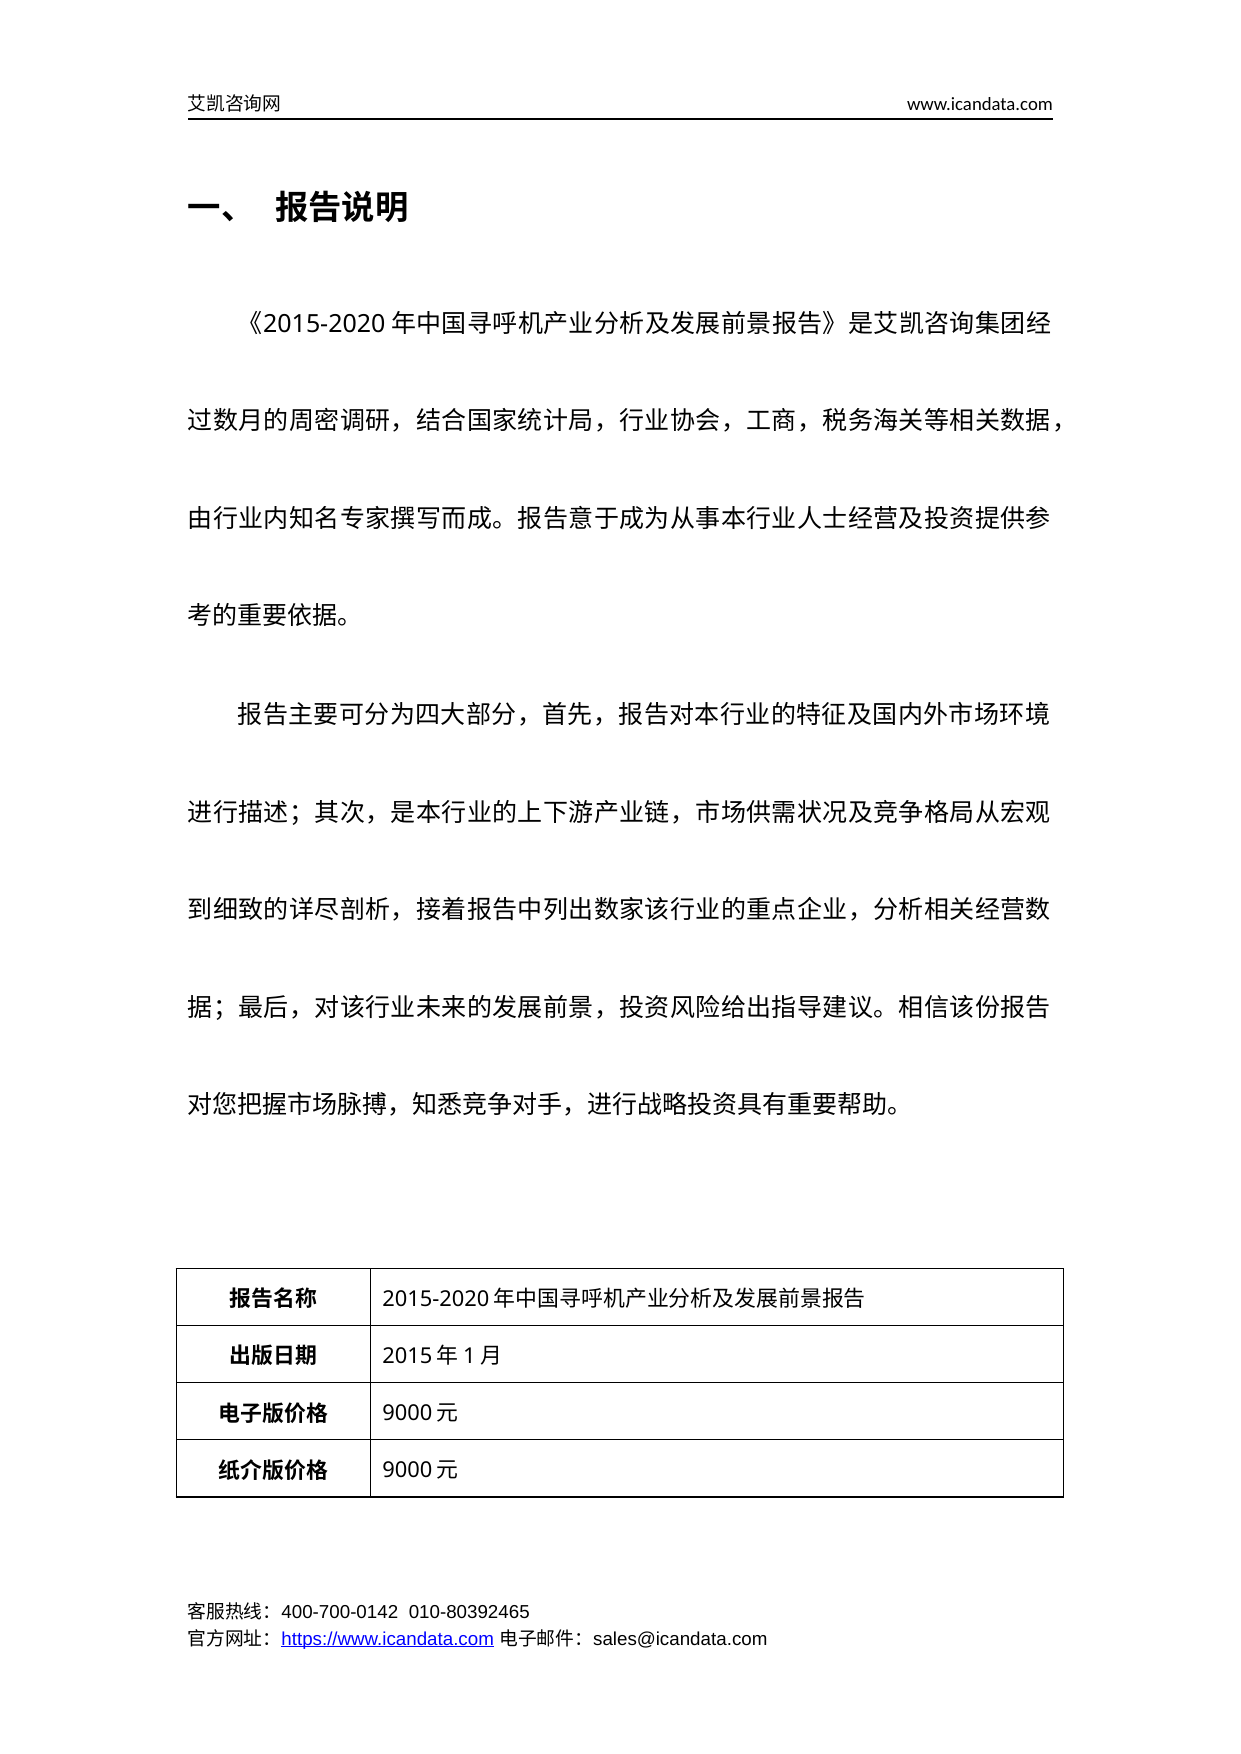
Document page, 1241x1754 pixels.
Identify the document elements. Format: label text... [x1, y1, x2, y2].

table_cell 电子版价格 [177, 1383, 370, 1439]
table_cell 9000元 [371, 1440, 1063, 1496]
table_header 报告名称 [177, 1269, 370, 1325]
table_cell 2015年1月 [371, 1326, 1063, 1382]
table_cell 出版日期 [177, 1326, 370, 1382]
text 报告主要可分为四大部分，首先，报告对本行业的特征及国内外市场环境进行描述；其次，是本行业的上下游产业链，市场供需状况及竞争格局从宏观到细致的详尽剖析，接着报告中列出数家该行业的重点企业，分析相关经营数据；最后，对该行业未来的发展前景，投资风险给出指导建议。相信该份报告对您把握市场脉搏，知悉竞争对手，进行战略投资具有重要帮助。 [187, 681, 1053, 1136]
subtitle 报告说明 [187, 172, 1053, 237]
table_cell 9000元 [371, 1383, 1063, 1439]
table_cell 纸介版价格 [177, 1440, 370, 1496]
table_header 2015-2020年中国寻呼机产业分析及发展前景报告 [371, 1269, 1063, 1325]
text 《2015-2020年中国寻呼机产业分析及发展前景报告》是艾凯咨询集团经过数月的周密调研，结合国家统计局，行业协会，工商，税务海关等相关数据，由行业内知名专家撰写而成。报告意于成为从事本行业人士经营及投资提供参考的重要依据。 [187, 289, 1053, 646]
